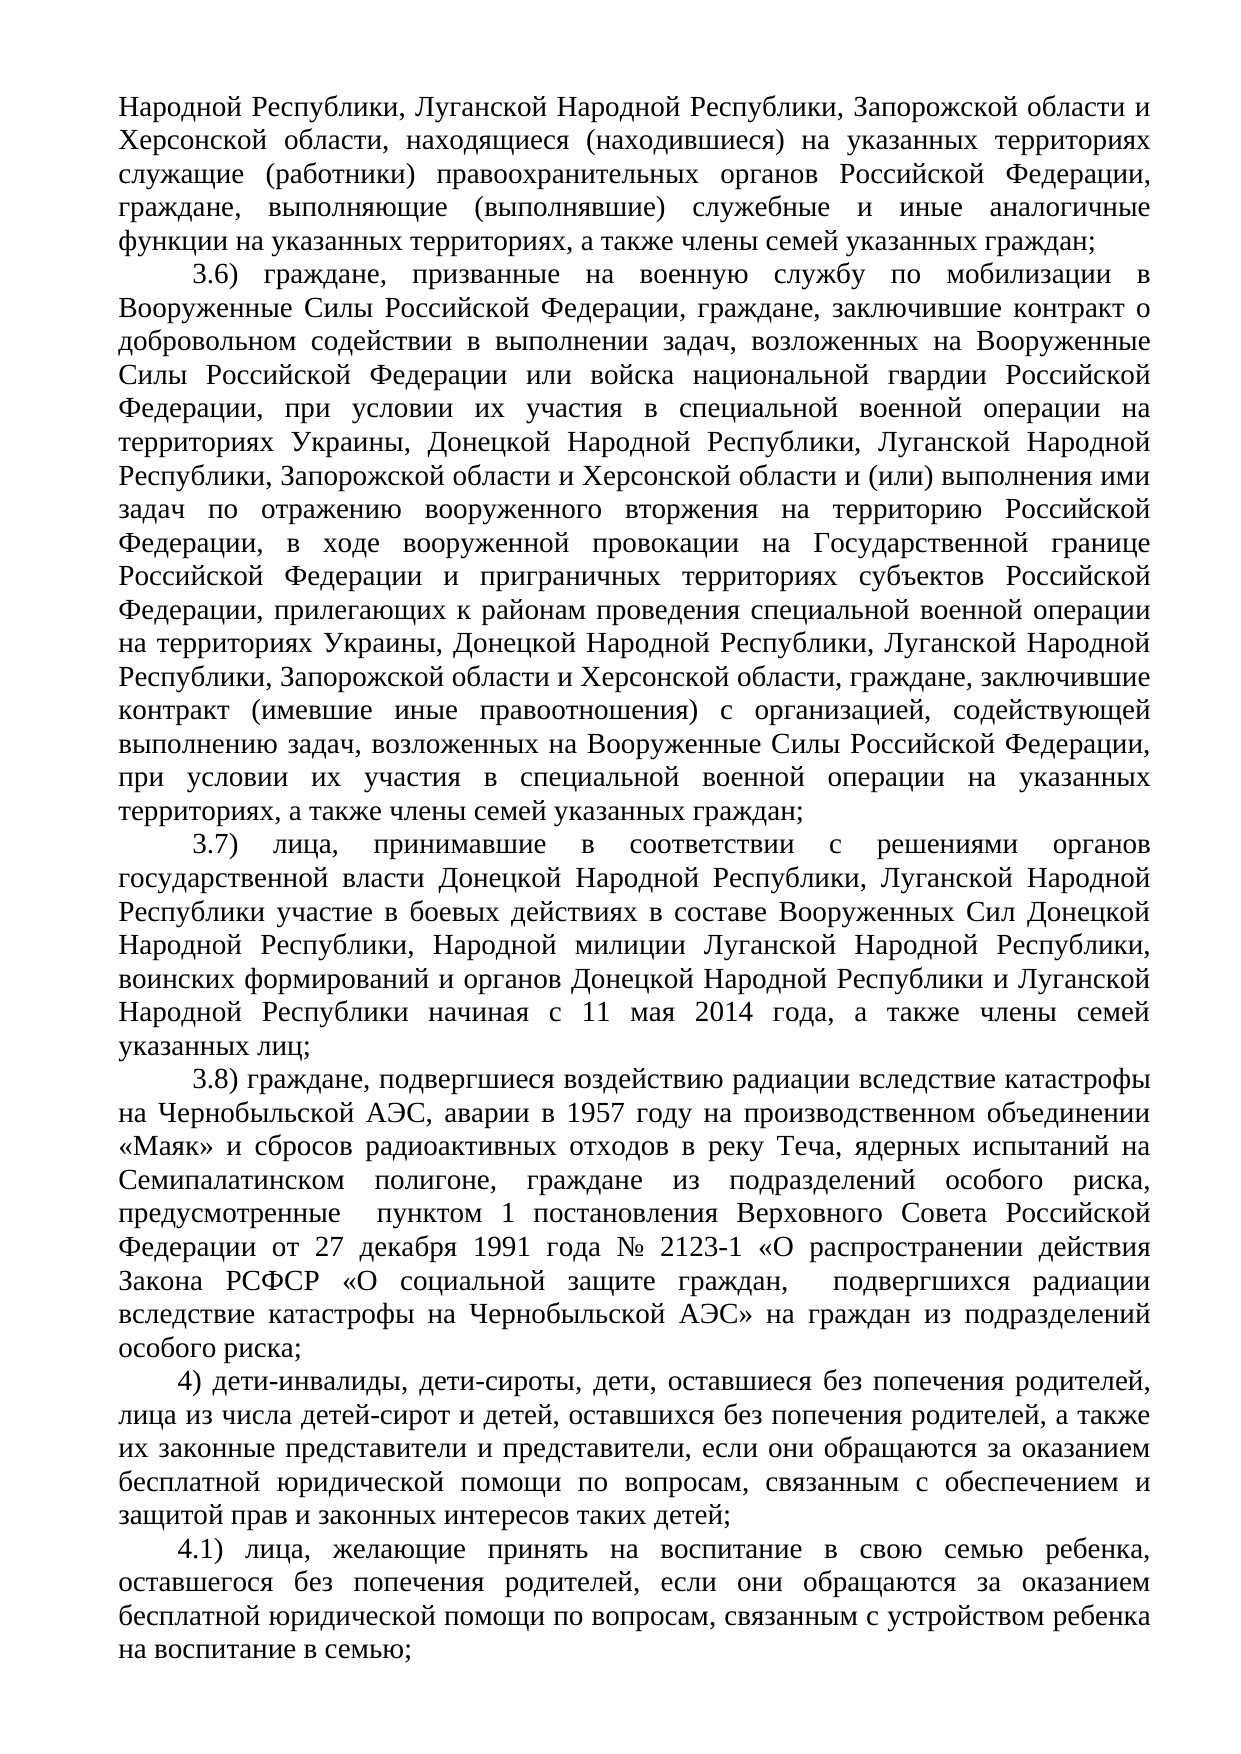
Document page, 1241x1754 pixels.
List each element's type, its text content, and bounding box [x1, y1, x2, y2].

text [118, 89, 1152, 256]
text 3.8) граждане, подвергшиеся воздействию радиации вследствие катастрофы на Чернобыльской АЭС, аварии в 1957 году на производственном объединении «Маяк» и сбросов радиоактивных отходов в реку Теча, ядерных испытаний на Семипалатинском полигоне, граждане из подразделений особого риска, предусмотренные пунктом 1 постановления Верховного Совета Российской Федерации от 27 декабря 1991 года № 2123-1 «О распространении действия Закона РСФСР «О социальной защите граждан, подвергшихся радиации вследствие катастрофы на Чернобыльской АЭС» на граждан из подразделений особого риска; [118, 1061, 1152, 1363]
text 4.1) лица, желающие принять на воспитание в свою семью ребенка, оставшегося без попечения родителей, если они обращаются за оказанием бесплатной юридической помощи по вопросам, связанным с устройством ребенка на воспитание в семью; [118, 1531, 1152, 1665]
text 4) дети-инвалиды, дети-сироты, дети, оставшиеся без попечения родителей, лица из числа детей-сирот и детей, оставшихся без попечения родителей, а также их законные представители и представители, если они обращаются за оказанием бесплатной юридической помощи по вопросам, связанным с обеспечением и защитой прав и законных интересов таких детей; [118, 1363, 1152, 1531]
text 3.6) граждане, призванные на военную службу по мобилизации в Вооруженные Силы Российской Федерации, граждане, заключившие контракт о добровольном содействии в выполнении задач, возложенных на Вооруженные Силы Российской Федерации или войска национальной гвардии Российской Федерации, при условии их участия в специальной военной операции на территориях Украины, Донецкой Народной Республики, Луганской Народной Республики, Запорожской области и Херсонской области и (или) выполнения ими задач по отражению вооруженного вторжения на территорию Российской Федерации, в ходе вооруженной провокации на Государственной границе Российской Федерации и приграничных территориях субъектов Российской Федерации, прилегающих к районам проведения специальной военной операции на территориях Украины, Донецкой Народной Республики, Луганской Народной Республики, Запорожской области и Херсонской области, граждане, заключившие контракт (имевшие иные правоотношения) с организацией, содействующей выполнению задач, возложенных на Вооруженные Силы Российской Федерации, при условии их участия в специальной военной операции на указанных территориях, а также члены семей указанных граждан; [118, 256, 1152, 827]
text 3.7) лица, принимавшие в соответствии с решениями органов государственной власти Донецкой Народной Республики, Луганской Народной Республики участие в боевых действиях в составе Вооруженных Сил Донецкой Народной Республики, Народной милиции Луганской Народной Республики, воинских формирований и органов Донецкой Народной Республики и Луганской Народной Республики начиная с 11 мая 2014 года, а также члены семей указанных лиц; [118, 827, 1152, 1061]
